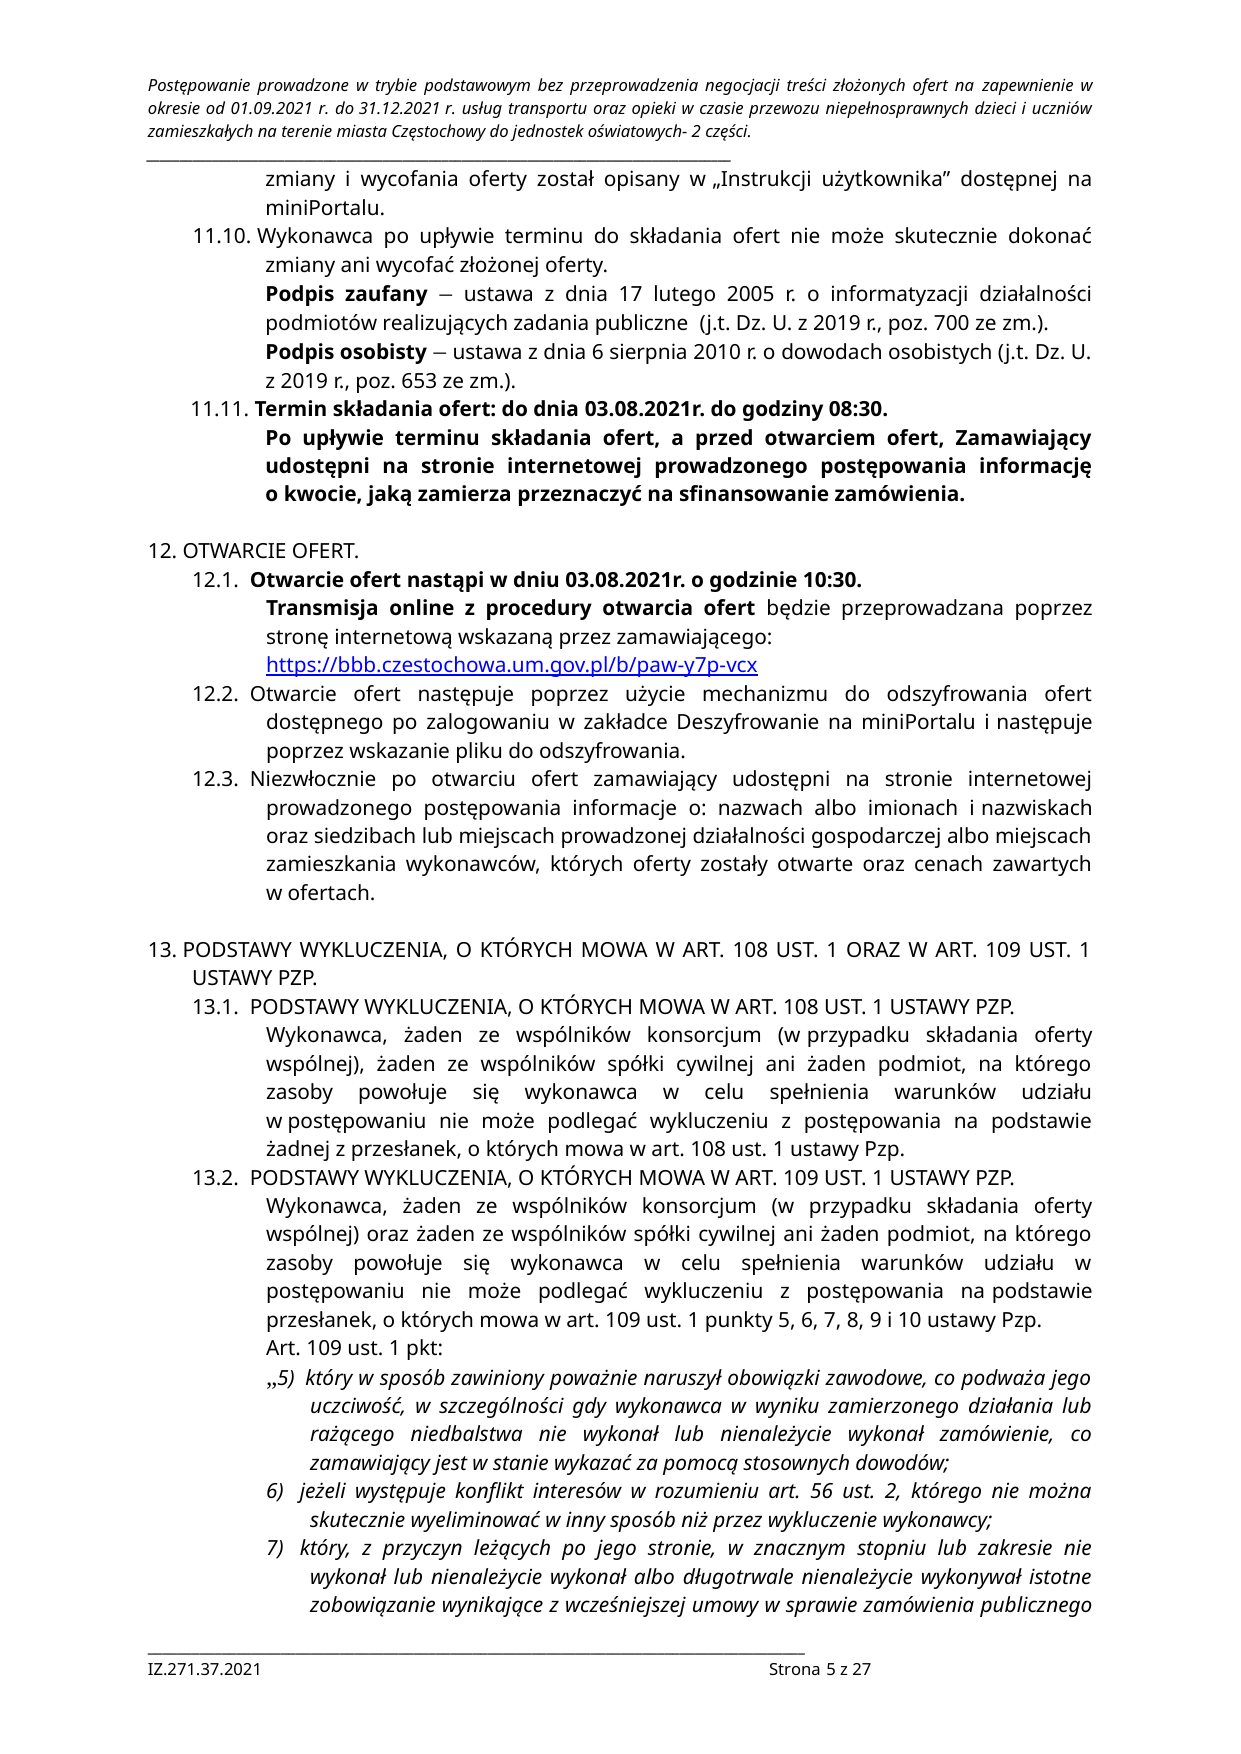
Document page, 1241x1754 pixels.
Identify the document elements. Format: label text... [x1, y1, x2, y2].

text 13.1. PODSTAWY WYKLUCZENIA, O KTÓRYCH MOWA W ART. 108 UST. 1 USTAWY PZP. [192, 992, 1093, 1020]
text 11.11. Termin składania ofert: do dnia 03.08.2021r. do godziny 08:30. [190, 394, 1093, 423]
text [192, 164, 1093, 221]
text Po upływie terminu składania ofert, a przed otwarciem ofert, Zamawiający udostępni na stronie internetowej prowadzonego postępowania informację o kwocie, jaką zamierza przeznaczyć na sfinansowanie zamówienia. [265, 423, 1093, 508]
text Podpis osobisty – ustawa z dnia 6 sierpnia 2010 r. o dowodach osobistych (j.t. Dz. U. z 2019 r., poz. 653 ze zm.). [265, 336, 1093, 394]
text 12.3. Niezwłocznie po otwarciu ofert zamawiający udostępni na stronie internetowej prowadzonego postępowania informacje o: nazwach albo imionach i nazwiskach oraz siedzibach lub miejscach prowadzonej działalności gospodarczej albo miejscach zamieszkania wykonawców, których oferty zostały otwarte oraz cenach zawartych w ofertach. [192, 764, 1093, 906]
text https://bbb.czestochowa.um.gov.pl/b/paw-y7p-vcx [266, 650, 1093, 679]
text 13.2. PODSTAWY WYKLUCZENIA, O KTÓRYCH MOWA W ART. 109 UST. 1 USTAWY PZP. [192, 1163, 1093, 1191]
text 13. PODSTAWY WYKLUCZENIA, O KTÓRYCH MOWA W ART. 108 UST. 1 ORAZ W ART. 109 UST. 1 USTAWY PZP. [148, 935, 1093, 992]
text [266, 1533, 1093, 1619]
text 12.2. Otwarcie ofert następuje poprzez użycie mechanizmu do odszyfrowania ofert dostępnego po zalogowaniu w zakładce Deszyfrowanie na miniPortalu i następuje poprzez wskazanie pliku do odszyfrowania. [192, 679, 1093, 764]
text Wykonawca, żaden ze wspólników konsorcjum (w przypadku składania oferty wspólnej), żaden ze wspólników spółki cywilnej ani żaden podmiot, na którego zasoby powołuje się wykonawca w celu spełnienia warunków udziału w postępowaniu nie może podlegać wykluczeniu z postępowania na podstawie żadnej z przesłanek, o których mowa w art. 108 ust. 1 ustawy Pzp. [266, 1020, 1093, 1163]
text „5) który w sposób zawiniony poważnie naruszył obowiązki zawodowe, co podważa jego uczciwość, w szczególności gdy wykonawca w wyniku zamierzonego działania lub rażącego niedbalstwa nie wykonał lub nienależycie wykonał zamówienie, co zamawiający jest w stanie wykazać za pomocą stosownych dowodów; [266, 1362, 1093, 1476]
text Podpis zaufany – ustawa z dnia 17 lutego 2005 r. o informatyzacji działalności podmiotów realizujących zadania publiczne (j.t. Dz. U. z 2019 r., poz. 700 ze zm.). [265, 278, 1093, 336]
text 11.10. Wykonawca po upływie terminu do składania ofert nie może skutecznie dokonać zmiany ani wycofać złożonej oferty. [192, 221, 1093, 278]
text Art. 109 ust. 1 pkt: [266, 1333, 1093, 1362]
text 12.1. Otwarcie ofert nastąpi w dniu 03.08.2021r. o godzinie 10:30. [192, 565, 1093, 593]
text 6) jeżeli występuje konflikt interesów w rozumieniu art. 56 ust. 2, którego nie można skutecznie wyeliminować w inny sposób niż przez wykluczenie wykonawcy; [266, 1476, 1093, 1533]
text Transmisja online z procedury otwarcia ofert będzie przeprowadzana poprzez stronę internetową wskazaną przez zamawiającego: [266, 593, 1093, 650]
text Wykonawca, żaden ze wspólników konsorcjum (w przypadku składania oferty wspólnej) oraz żaden ze wspólników spółki cywilnej ani żaden podmiot, na którego zasoby powołuje się wykonawca w celu spełnienia warunków udziału w postępowaniu nie może podlegać wykluczeniu z postępowania na podstawie przesłanek, o których mowa w art. 109 ust. 1 punkty 5, 6, 7, 8, 9 i 10 ustawy Pzp. [266, 1191, 1093, 1333]
text 12. OTWARCIE OFERT. [148, 537, 1093, 565]
